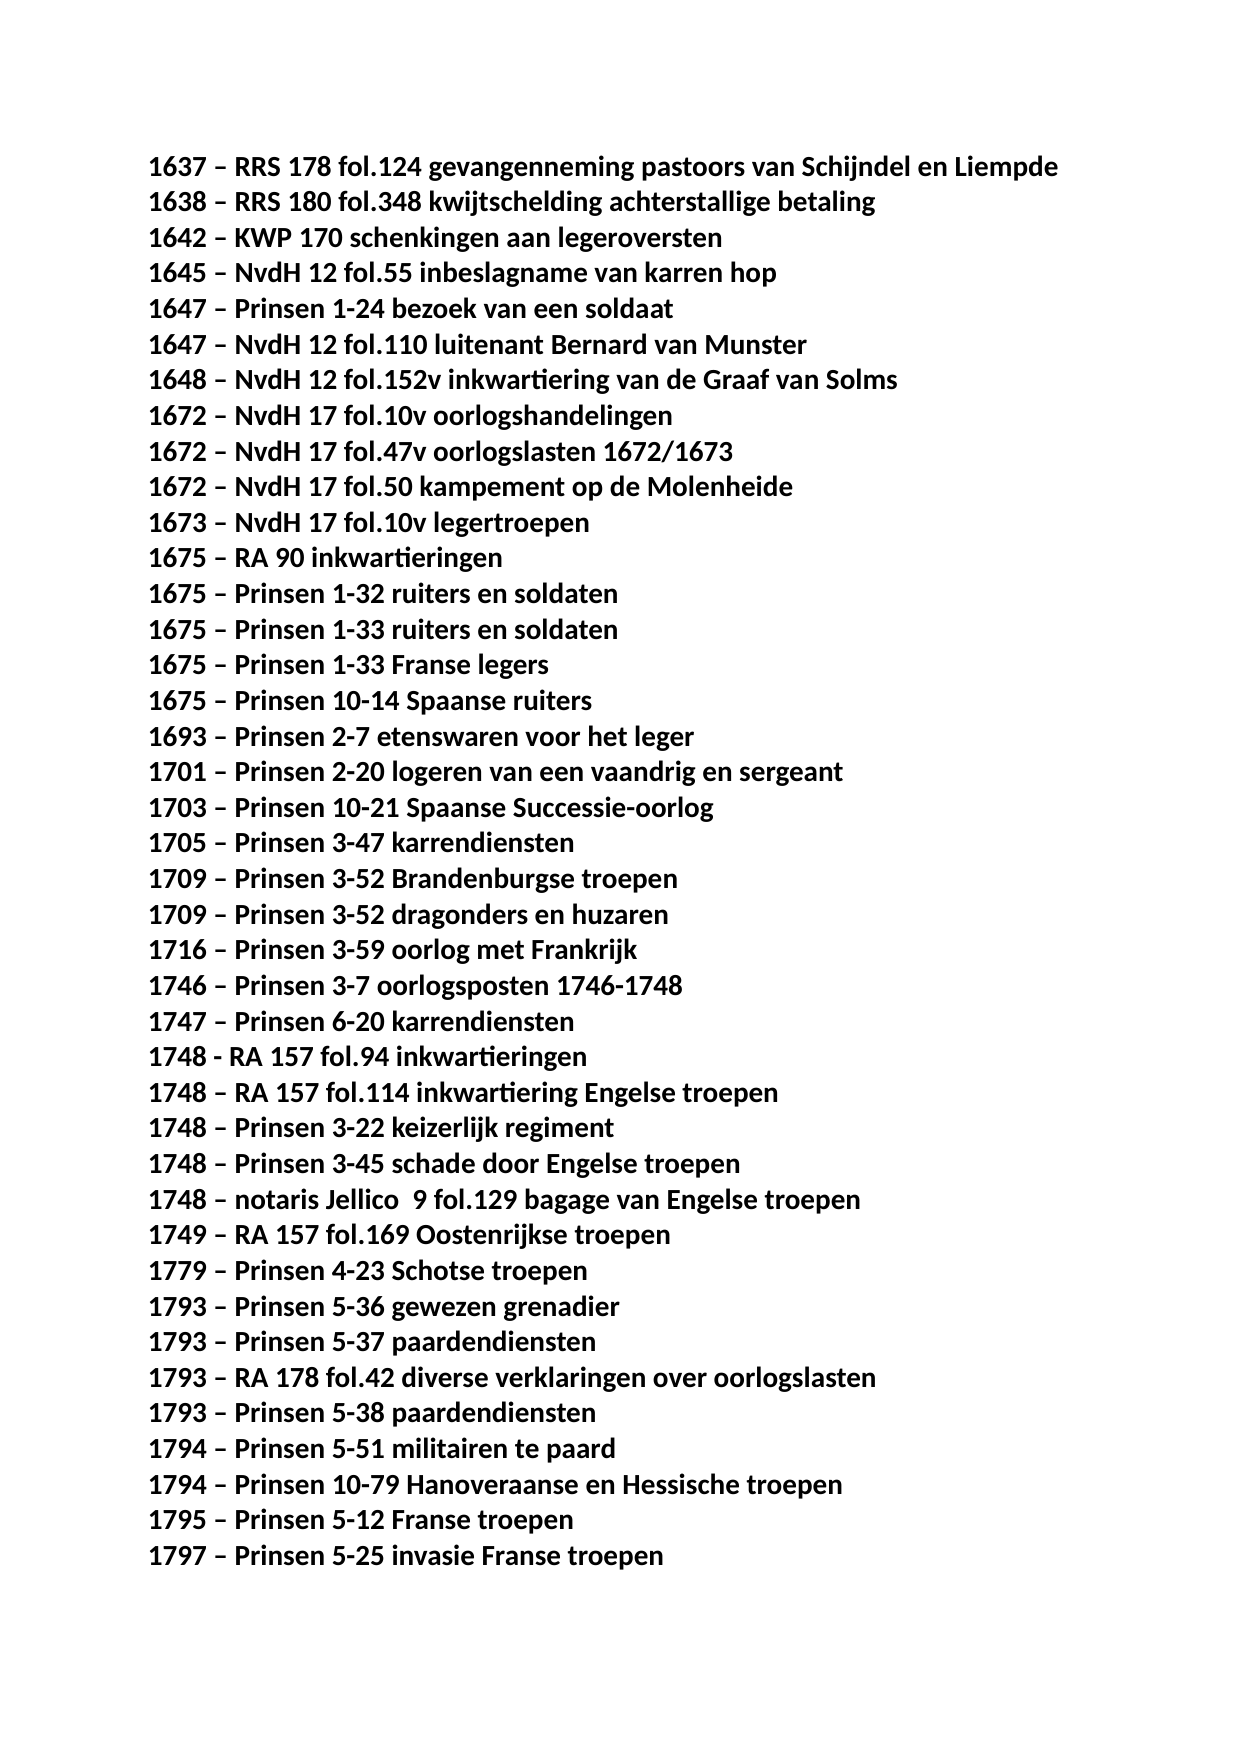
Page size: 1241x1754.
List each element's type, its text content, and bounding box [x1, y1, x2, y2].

text 1779 – Prinsen 4-23 Schotse troepen [148, 1252, 1093, 1288]
text 1647 – Prinsen 1-24 bezoek van een soldaat [148, 290, 1093, 326]
text 1794 – Prinsen 5-51 militairen te paard [148, 1430, 1093, 1466]
text 1675 – Prinsen 10-14 Spaanse ruiters [148, 682, 1093, 718]
text 1797 – Prinsen 5-25 invasie Franse troepen [148, 1537, 1093, 1573]
text 1638 – RRS 180 fol.348 kwijtschelding achterstallige betaling [148, 183, 1093, 219]
text 1748 - RA 157 fol.94 inkwartieringen [148, 1038, 1093, 1074]
text 1645 – NvdH 12 fol.55 inbeslagname van karren hop [148, 254, 1093, 290]
text 1746 – Prinsen 3-7 oorlogsposten 1746-1748 [148, 967, 1093, 1003]
text 1675 – Prinsen 1-32 ruiters en soldaten [148, 575, 1093, 611]
text 1709 – Prinsen 3-52 Brandenburgse troepen [148, 860, 1093, 896]
text 1793 – Prinsen 5-36 gewezen grenadier [148, 1288, 1093, 1323]
text 1748 – Prinsen 3-22 keizerlijk regiment [148, 1109, 1093, 1145]
text 1748 – RA 157 fol.114 inkwartiering Engelse troepen [148, 1074, 1093, 1109]
text 1705 – Prinsen 3-47 karrendiensten [148, 824, 1093, 860]
text 1749 – RA 157 fol.169 Oostenrijkse troepen [148, 1216, 1093, 1252]
text 1709 – Prinsen 3-52 dragonders en huzaren [148, 896, 1093, 931]
text 1793 – Prinsen 5-38 paardendiensten [148, 1394, 1093, 1430]
text 1642 – KWP 170 schenkingen aan legeroversten [148, 219, 1093, 254]
text 1693 – Prinsen 2-7 etenswaren voor het leger [148, 718, 1093, 753]
text 1648 – NvdH 12 fol.152v inkwartiering van de Graaf van Solms [148, 361, 1093, 397]
text 1794 – Prinsen 10-79 Hanoveraanse en Hessische troepen [148, 1466, 1093, 1501]
text 1748 – Prinsen 3-45 schade door Engelse troepen [148, 1145, 1093, 1181]
text 1675 – Prinsen 1-33 Franse legers [148, 646, 1093, 682]
text 1748 – notaris Jellico 9 fol.129 bagage van Engelse troepen [148, 1181, 1093, 1216]
text 1716 – Prinsen 3-59 oorlog met Frankrijk [148, 931, 1093, 967]
text 1795 – Prinsen 5-12 Franse troepen [148, 1501, 1093, 1537]
text 1647 – NvdH 12 fol.110 luitenant Bernard van Munster [148, 326, 1093, 361]
text 1793 – RA 178 fol.42 diverse verklaringen over oorlogslasten [148, 1359, 1093, 1394]
text 1672 – NvdH 17 fol.10v oorlogshandelingen [148, 397, 1093, 433]
text 1675 – RA 90 inkwartieringen [148, 539, 1093, 575]
text 1675 – Prinsen 1-33 ruiters en soldaten [148, 611, 1093, 646]
text 1637 – RRS 178 fol.124 gevangenneming pastoors van Schijndel en Liempde [148, 148, 1093, 183]
text 1672 – NvdH 17 fol.50 kampement op de Molenheide [148, 468, 1093, 504]
text 1793 – Prinsen 5-37 paardendiensten [148, 1323, 1093, 1359]
text 1747 – Prinsen 6-20 karrendiensten [148, 1003, 1093, 1038]
text 1701 – Prinsen 2-20 logeren van een vaandrig en sergeant [148, 753, 1093, 789]
text 1703 – Prinsen 10-21 Spaanse Successie-oorlog [148, 789, 1093, 824]
text 1672 – NvdH 17 fol.47v oorlogslasten 1672/1673 [148, 433, 1093, 468]
text 1673 – NvdH 17 fol.10v legertroepen [148, 504, 1093, 539]
